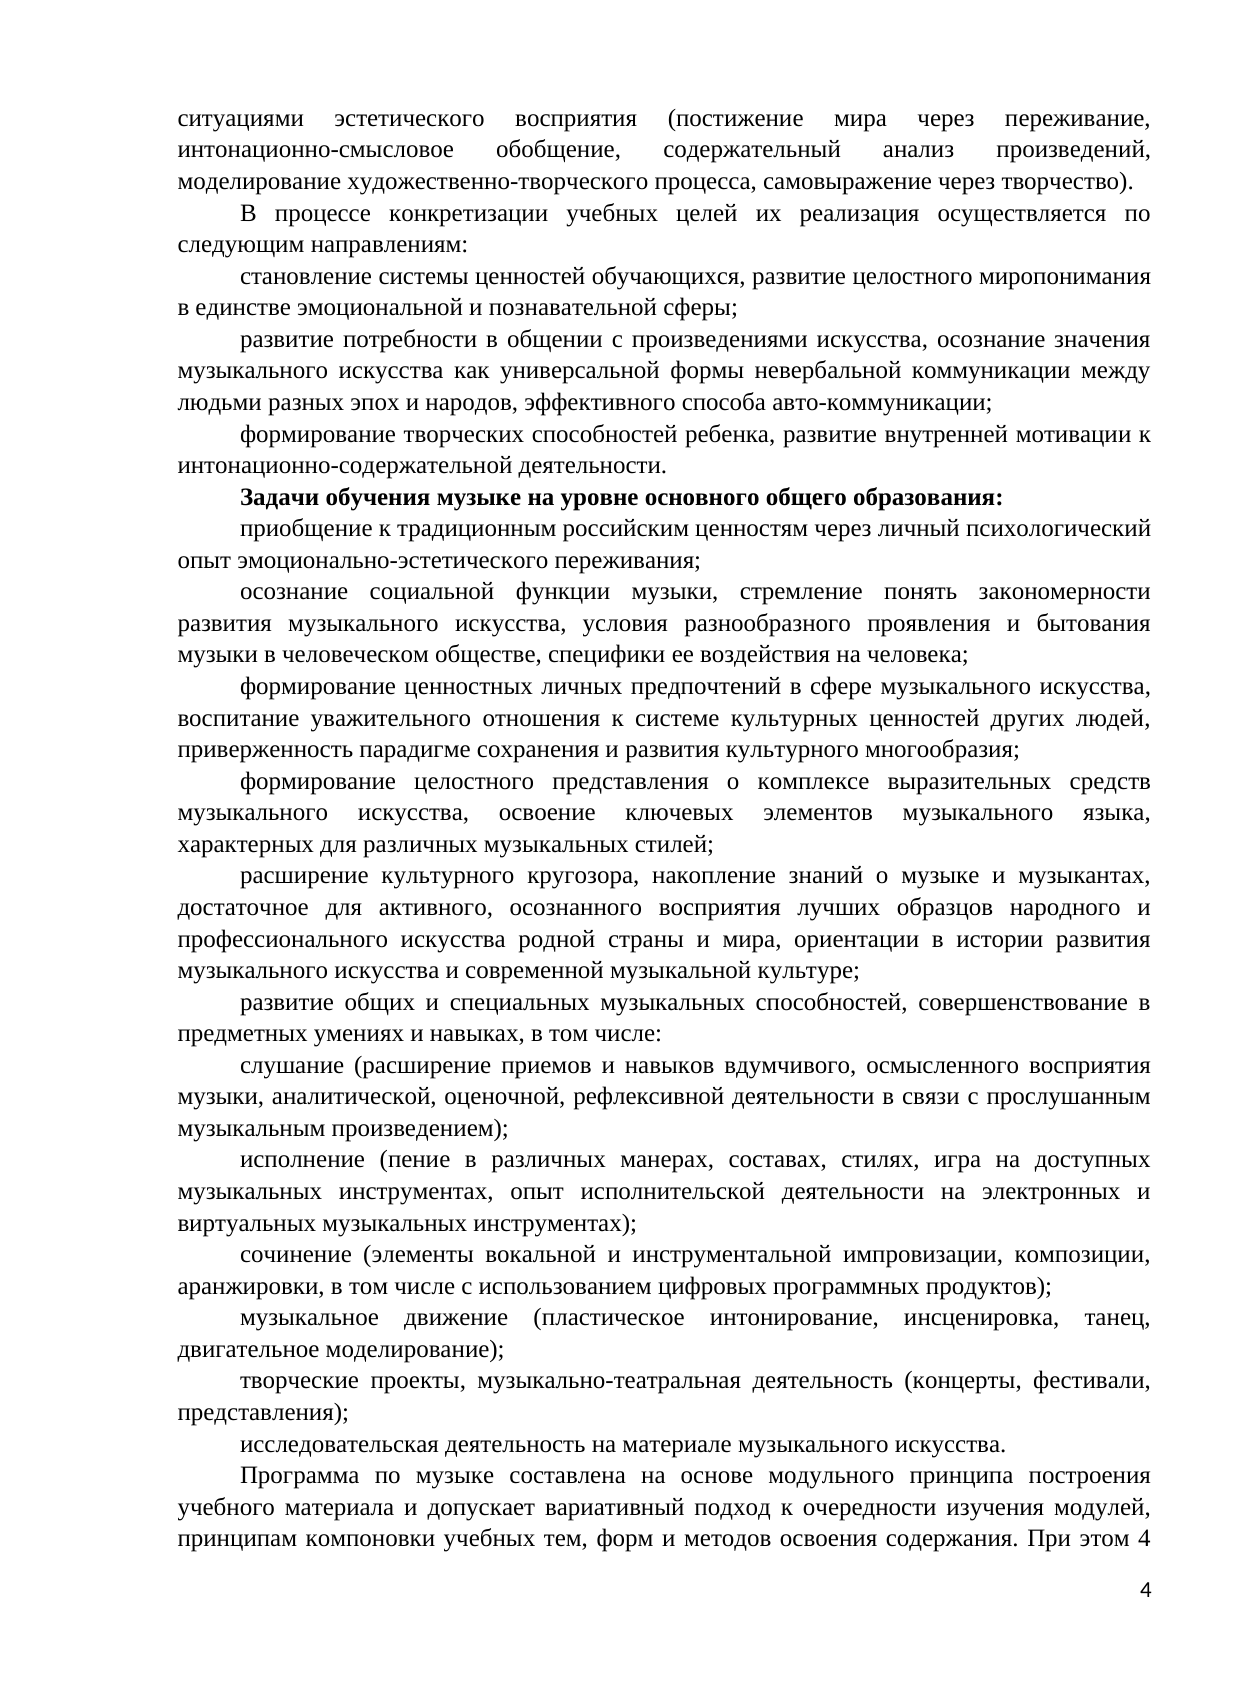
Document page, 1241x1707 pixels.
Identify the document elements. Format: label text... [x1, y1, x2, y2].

text Задачи обучения музыке на уровне основного общего образования: [177, 482, 1152, 511]
text формирование ценностных личных предпочтений в сфере музыкального искусства, воспитание уважительного отношения к системе культурных ценностей других людей, приверженность парадигме сохранения и развития культурного многообразия; [177, 671, 1152, 763]
text развитие потребности в общении с произведениями искусства, осознание значения музыкального искусства как универсальной формы невербальной коммуникации между людьми разных эпох и народов, эффективного способа авто-коммуникации; [177, 324, 1152, 416]
text слушание (расширение приемов и навыков вдумчивого, осмысленного восприятия музыки, аналитической, оценочной, рефлексивной деятельности в связи с прослушанным музыкальным произведением); [177, 1050, 1152, 1142]
text осознание социальной функции музыки, стремление понять закономерности развития музыкального искусства, условия разнообразного проявления и бытования музыки в человеческом обществе, специфики ее воздействия на человека; [177, 576, 1152, 668]
text формирование творческих способностей ребенка, развитие внутренней мотивации к интонационно-содержательной деятельности. [177, 419, 1152, 479]
text исполнение (пение в различных манерах, составах, стилях, игра на доступных музыкальных инструментах, опыт исполнительской деятельности на электронных и виртуальных музыкальных инструментах); [177, 1144, 1152, 1236]
text становление системы ценностей обучающихся, развитие целостного миропонимания в единстве эмоциональной и познавательной сферы; [177, 261, 1152, 321]
text В процессе конкретизации учебных целей их реализация осуществляется по следующим направлениям: [177, 198, 1152, 258]
text исследовательская деятельность на материале музыкального искусства. [177, 1429, 1152, 1457]
text развитие общих и специальных музыкальных способностей, совершенствование в предметных умениях и навыках, в том числе: [177, 987, 1152, 1047]
text расширение культурного кругозора, накопление знаний о музыке и музыкантах, достаточное для активного, осознанного восприятия лучших образцов народного и профессионального искусства родной страны и мира, ориентации в истории развития музыкального искусства и современной музыкальной культуре; [177, 861, 1152, 984]
text творческие проекты, музыкально-театральная деятельность (концерты, фестивали, представления); [177, 1366, 1152, 1426]
text музыкальное движение (пластическое интонирование, инсценировка, танец, двигательное моделирование); [177, 1302, 1152, 1363]
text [177, 1460, 1152, 1552]
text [177, 103, 1152, 195]
text формирование целостного представления о комплексе выразительных средств музыкального искусства, освоение ключевых элементов музыкального языка, характерных для различных музыкальных стилей; [177, 766, 1152, 858]
text сочинение (элементы вокальной и инструментальной импровизации, композиции, аранжировки, в том числе с использованием цифровых программных продуктов); [177, 1239, 1152, 1299]
text приобщение к традиционным российским ценностям через личный психологический опыт эмоционально-эстетического переживания; [177, 513, 1152, 574]
